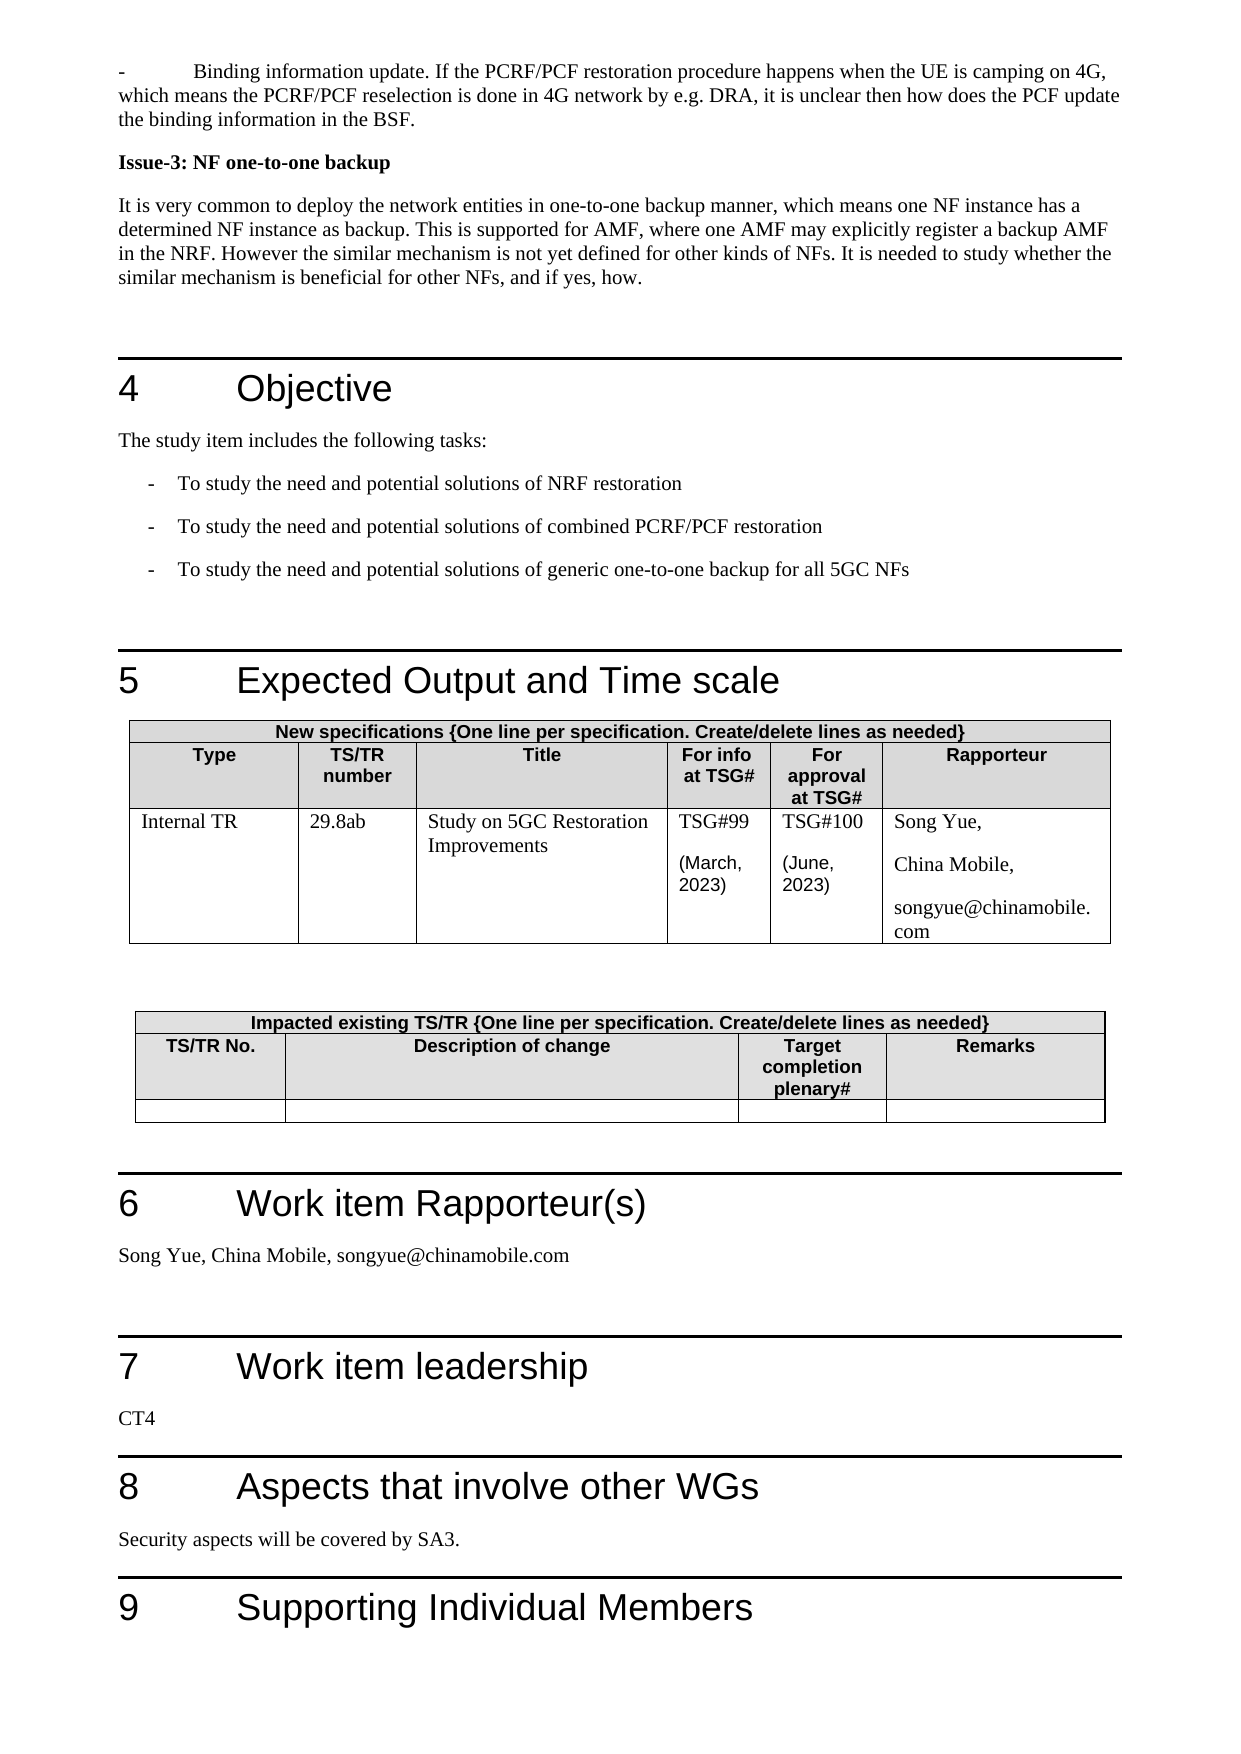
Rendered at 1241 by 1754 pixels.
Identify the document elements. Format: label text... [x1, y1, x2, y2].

text - To study the need and potential solutions of combined PCRF/PCF restoration [148, 514, 1122, 538]
table_cell TSG#99 (March, 2023) [668, 809, 770, 943]
text The study item includes the following tasks: [118, 428, 1122, 452]
subtitle 5 Expected Output and Time scale [118, 652, 1122, 701]
table_cell [136, 1100, 285, 1122]
table_cell Remarks [887, 1034, 1104, 1099]
table_cell Target completion plenary# [739, 1034, 886, 1099]
subtitle 6 Work item Rapporteur(s) [118, 1175, 1122, 1224]
subtitle 4 Objective [118, 360, 1122, 409]
text - To study the need and potential solutions of NRF restoration [148, 471, 1122, 495]
table_cell [739, 1100, 886, 1122]
table_cell 29.8ab [299, 809, 416, 943]
table_cell Rapporteur [883, 743, 1110, 808]
table_header New specifications {One line per specification. Create/delete lines as needed} [130, 721, 1110, 742]
table_cell Type [130, 743, 298, 808]
text - To study the need and potential solutions of generic one-to-one backup for all 5GC NFs [148, 557, 1122, 581]
table_cell [286, 1100, 738, 1122]
table_cell Internal TR [130, 809, 298, 943]
text CT4 [118, 1406, 1122, 1430]
table_cell TS/TR No. [136, 1034, 285, 1099]
table_cell TS/TR number [299, 743, 416, 808]
table_cell Title [417, 743, 667, 808]
table_cell For approval at TSG# [771, 743, 882, 808]
table_cell Song Yue, China Mobile, songyue@chinamobile.com [883, 809, 1110, 943]
table_cell [887, 1100, 1104, 1122]
table_cell For info at TSG# [668, 743, 770, 808]
text - Binding information update. If the PCRF/PCF restoration procedure happens when the UE is camping on 4G, which means the PCRF/PCF reselection is done in 4G network by e.g. DRA, it is unclear then how does the PCF update the binding information in the BSF. [118, 59, 1122, 131]
table_cell Study on 5GC Restoration Improvements [417, 809, 667, 943]
text Security aspects will be covered by SA3. [118, 1526, 1122, 1551]
text Song Yue, China Mobile, songyue@chinamobile.com [118, 1243, 1122, 1267]
subtitle 8 Aspects that involve other WGs [118, 1458, 1122, 1508]
table_cell Description of change [286, 1034, 738, 1099]
table_header Impacted existing TS/TR {One line per specification. Create/delete lines as needed} [136, 1012, 1104, 1033]
text Issue-3: NF one-to-one backup [118, 150, 1122, 174]
table_cell TSG#100 (June, 2023) [771, 809, 882, 943]
text It is very common to deploy the network entities in one-to-one backup manner, which means one NF instance has a determined NF instance as backup. This is supported for AMF, where one AMF may explicitly register a backup AMF in the NRF. However the similar mechanism is not yet defined for other kinds of NFs. It is needed to study whether the similar mechanism is beneficial for other NFs, and if yes, how. [118, 193, 1122, 289]
subtitle 9 Supporting Individual Members [118, 1579, 1122, 1628]
subtitle 7 Work item leadership [118, 1338, 1122, 1387]
